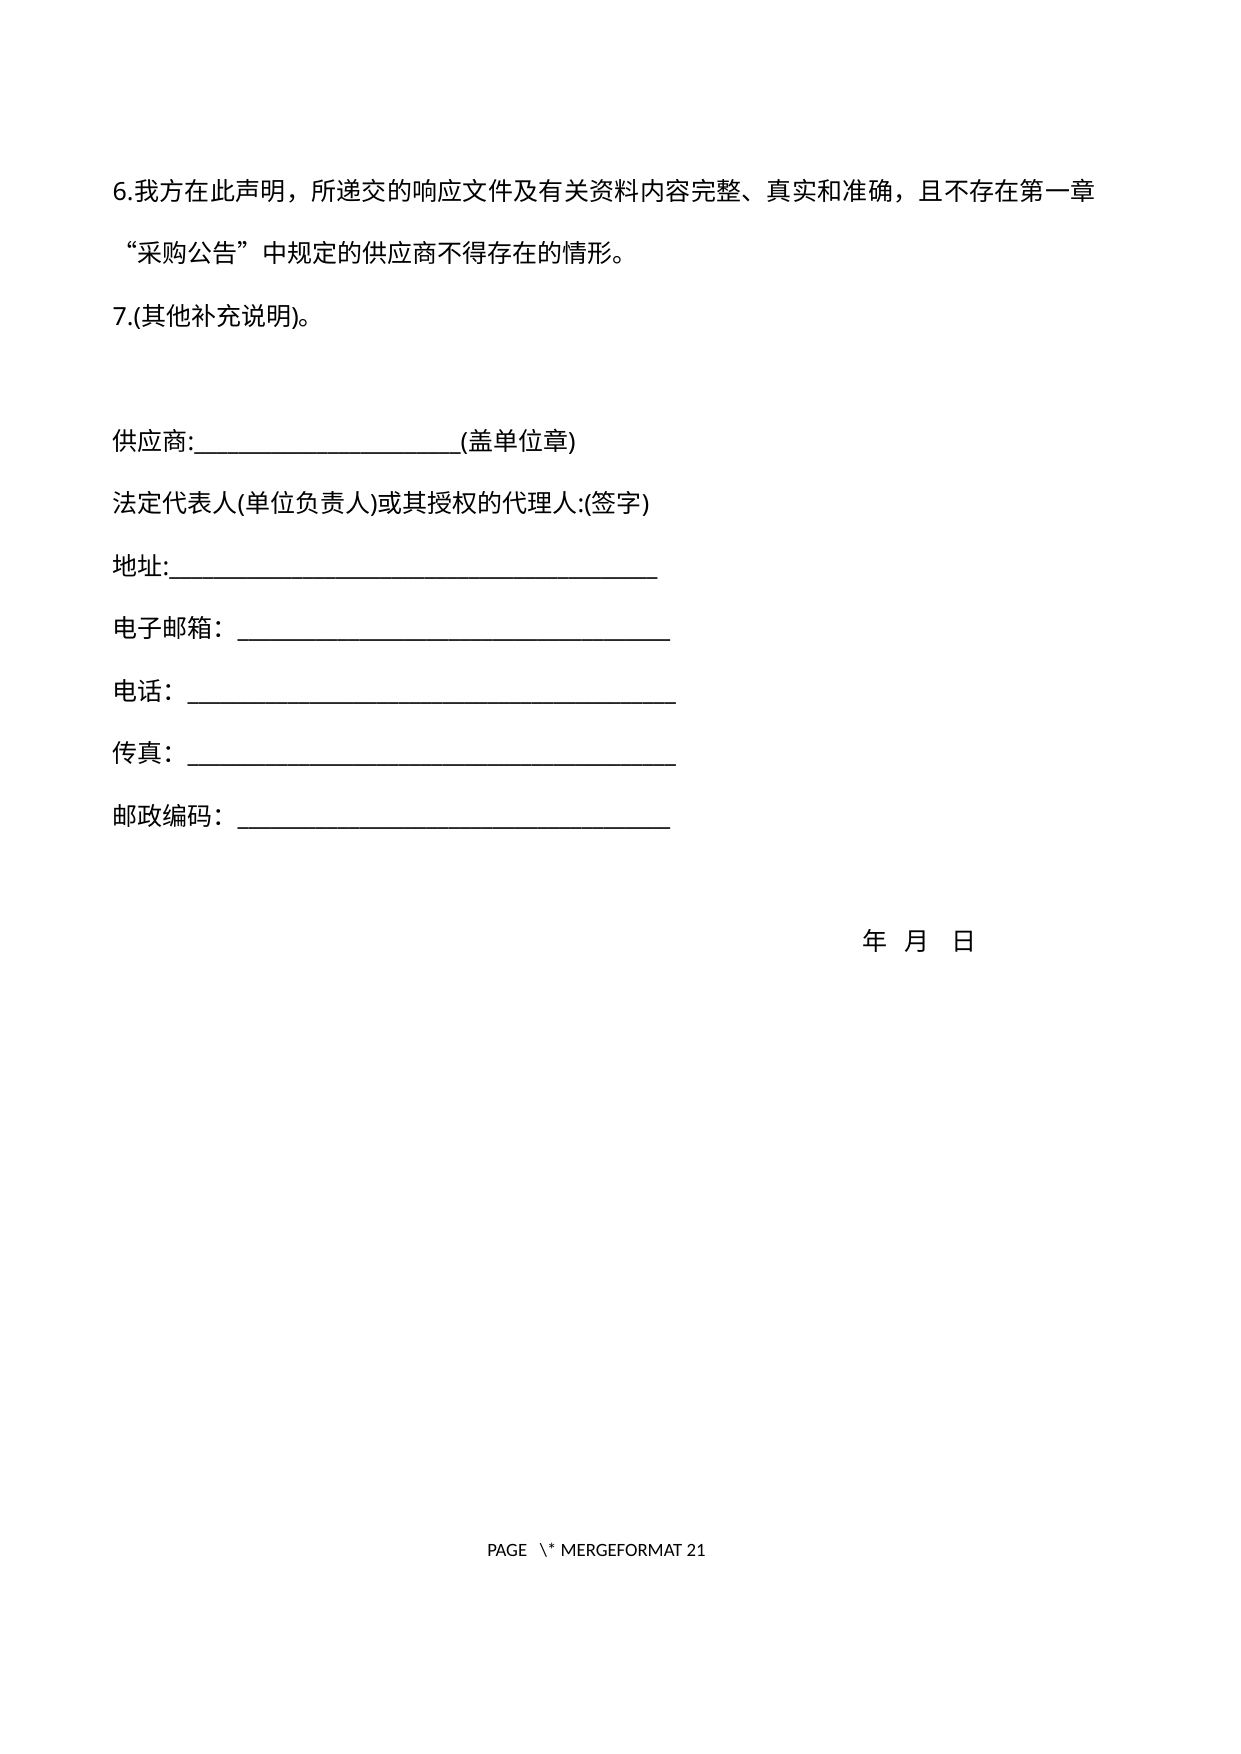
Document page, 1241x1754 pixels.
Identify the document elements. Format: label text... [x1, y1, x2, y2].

text 电话：____________________________________________ [112, 650, 1098, 712]
text 6.我方在此声明，所递交的响应文件及有关资料内容完整、真实和准确，且不存在第一章“采购公告”中规定的供应商不得存在的情形。 [112, 150, 1098, 275]
text 传真：____________________________________________ [112, 712, 1098, 775]
text 电子邮箱：_______________________________________ [112, 587, 1098, 650]
text 法定代表人(单位负责人)或其授权的代理人:(签字) [112, 462, 1098, 525]
text 邮政编码：_______________________________________ [112, 775, 1098, 837]
text 7.(其他补充说明)。 [112, 275, 1098, 337]
text 供应商:________________________(盖单位章) [112, 400, 1098, 462]
text 地址:____________________________________________ [112, 525, 1098, 587]
text 年 月 日 [112, 900, 1098, 962]
